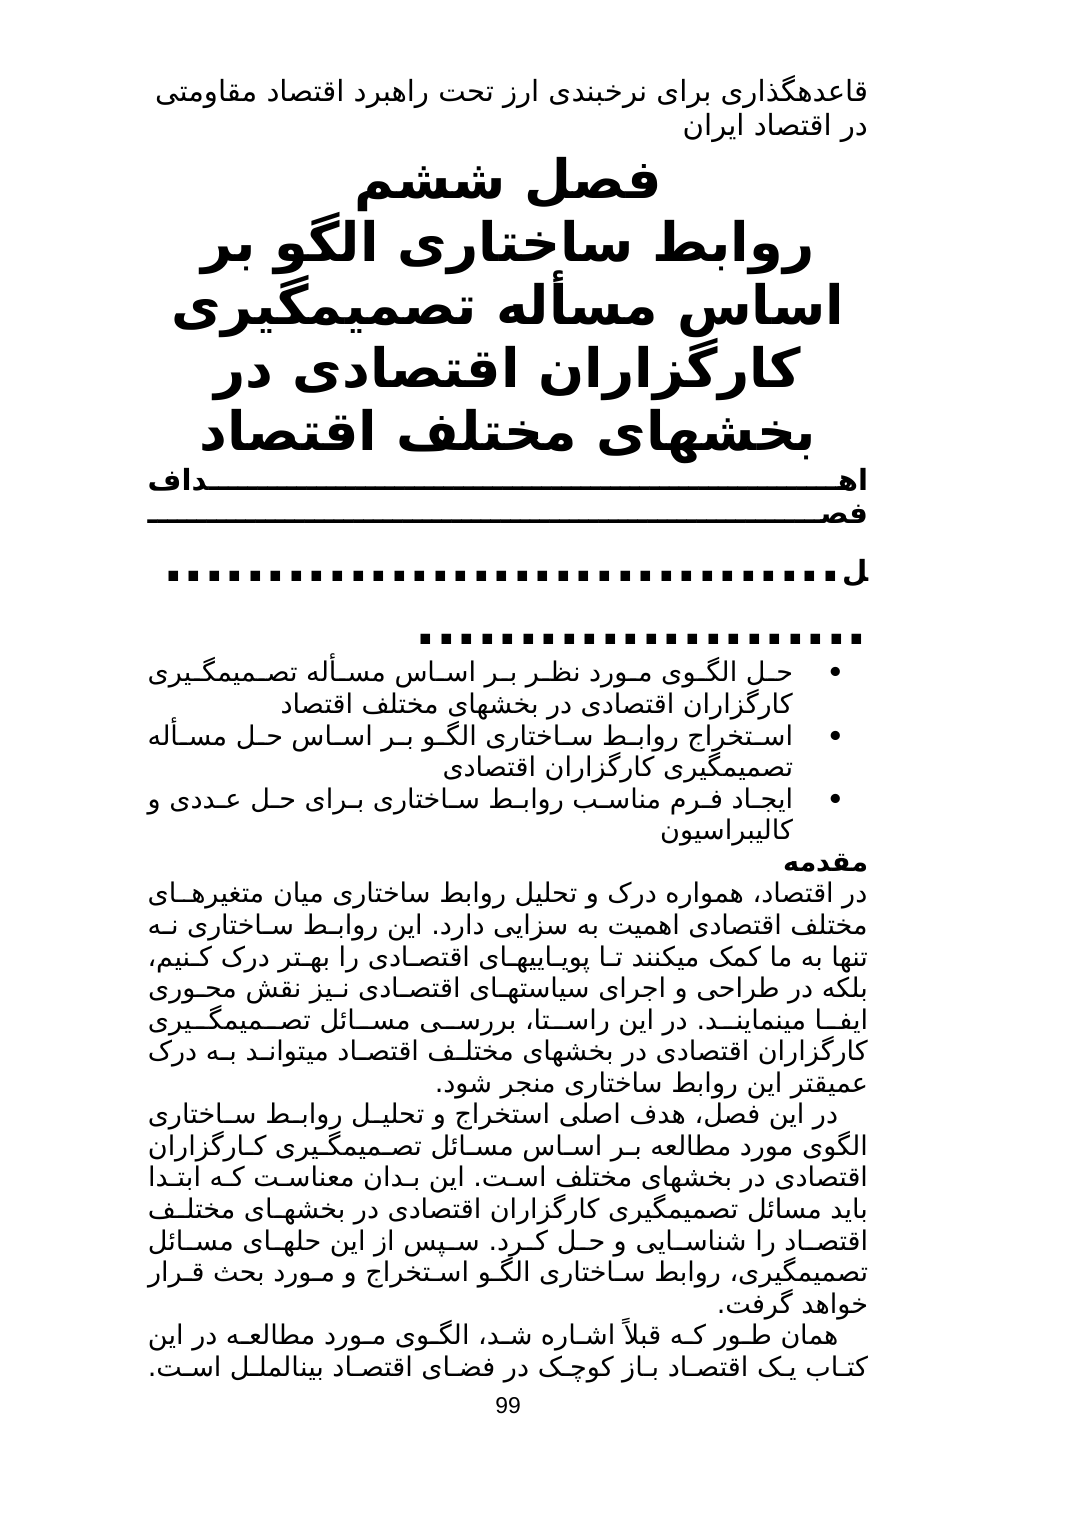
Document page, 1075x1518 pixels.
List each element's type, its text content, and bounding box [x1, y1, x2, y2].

list ایجاد فرم مناسب روابط ساختاری برای حل عددی و کالیبراسیون [148, 783, 831, 846]
text روابط ساختاری الگو بر اساس مسأله تصمیمگیری کارگزاران اقتصادی در بخشهای مختلف اقتصاد [148, 211, 868, 463]
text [148, 1319, 868, 1383]
text فصل ششم [148, 148, 868, 211]
list استخراج روابط ساختاری الگو بر اساس حل مسأله تصمیمگیری کارگزاران اقتصادی [148, 720, 831, 783]
text در اقتصاد، همواره درک و تحلیل روابط ساختاری میان متغیرهای مختلف اقتصادی اهمیت به سزایی دارد. این روابط ساختاری نه تنها به ما کمک میکنند تا پویاییهای اقتصادی را بهتر درک کنیم، بلکه در طراحی و اجرای سیاستهای اقتصادی نیز نقش محوری ایفا مینمایند. در این راستا، بررسی مسائل تصمیمگیری کارگزاران اقتصادی در بخشهای مختلف اقتصاد میتواند به درک عمیقتر این روابط ساختاری منجر شود. [148, 878, 868, 1099]
text مقدمه [148, 846, 868, 878]
list حل الگوی مورد نظر بر اساس مسأله تصمیمگیری کارگزاران اقتصادی در بخشهای مختلف اقتصاد [148, 657, 831, 720]
text اهداف فصل....................................................... [148, 463, 868, 657]
text در این فصل، هدف اصلی استخراج و تحلیل روابط ساختاری الگوی مورد مطالعه بر اساس مسائل تصمیمگیری کارگزاران اقتصادی در بخشهای مختلف است. این بدان معناست که ابتدا باید مسائل تصمیمگیری کارگزاران اقتصادی در بخشهای مختلف اقتصاد را شناسایی و حل کرد. سپس از این حلهای مسائل تصمیمگیری، روابط ساختاری الگو استخراج و مورد بحث قرار خواهد گرفت. [148, 1099, 868, 1319]
